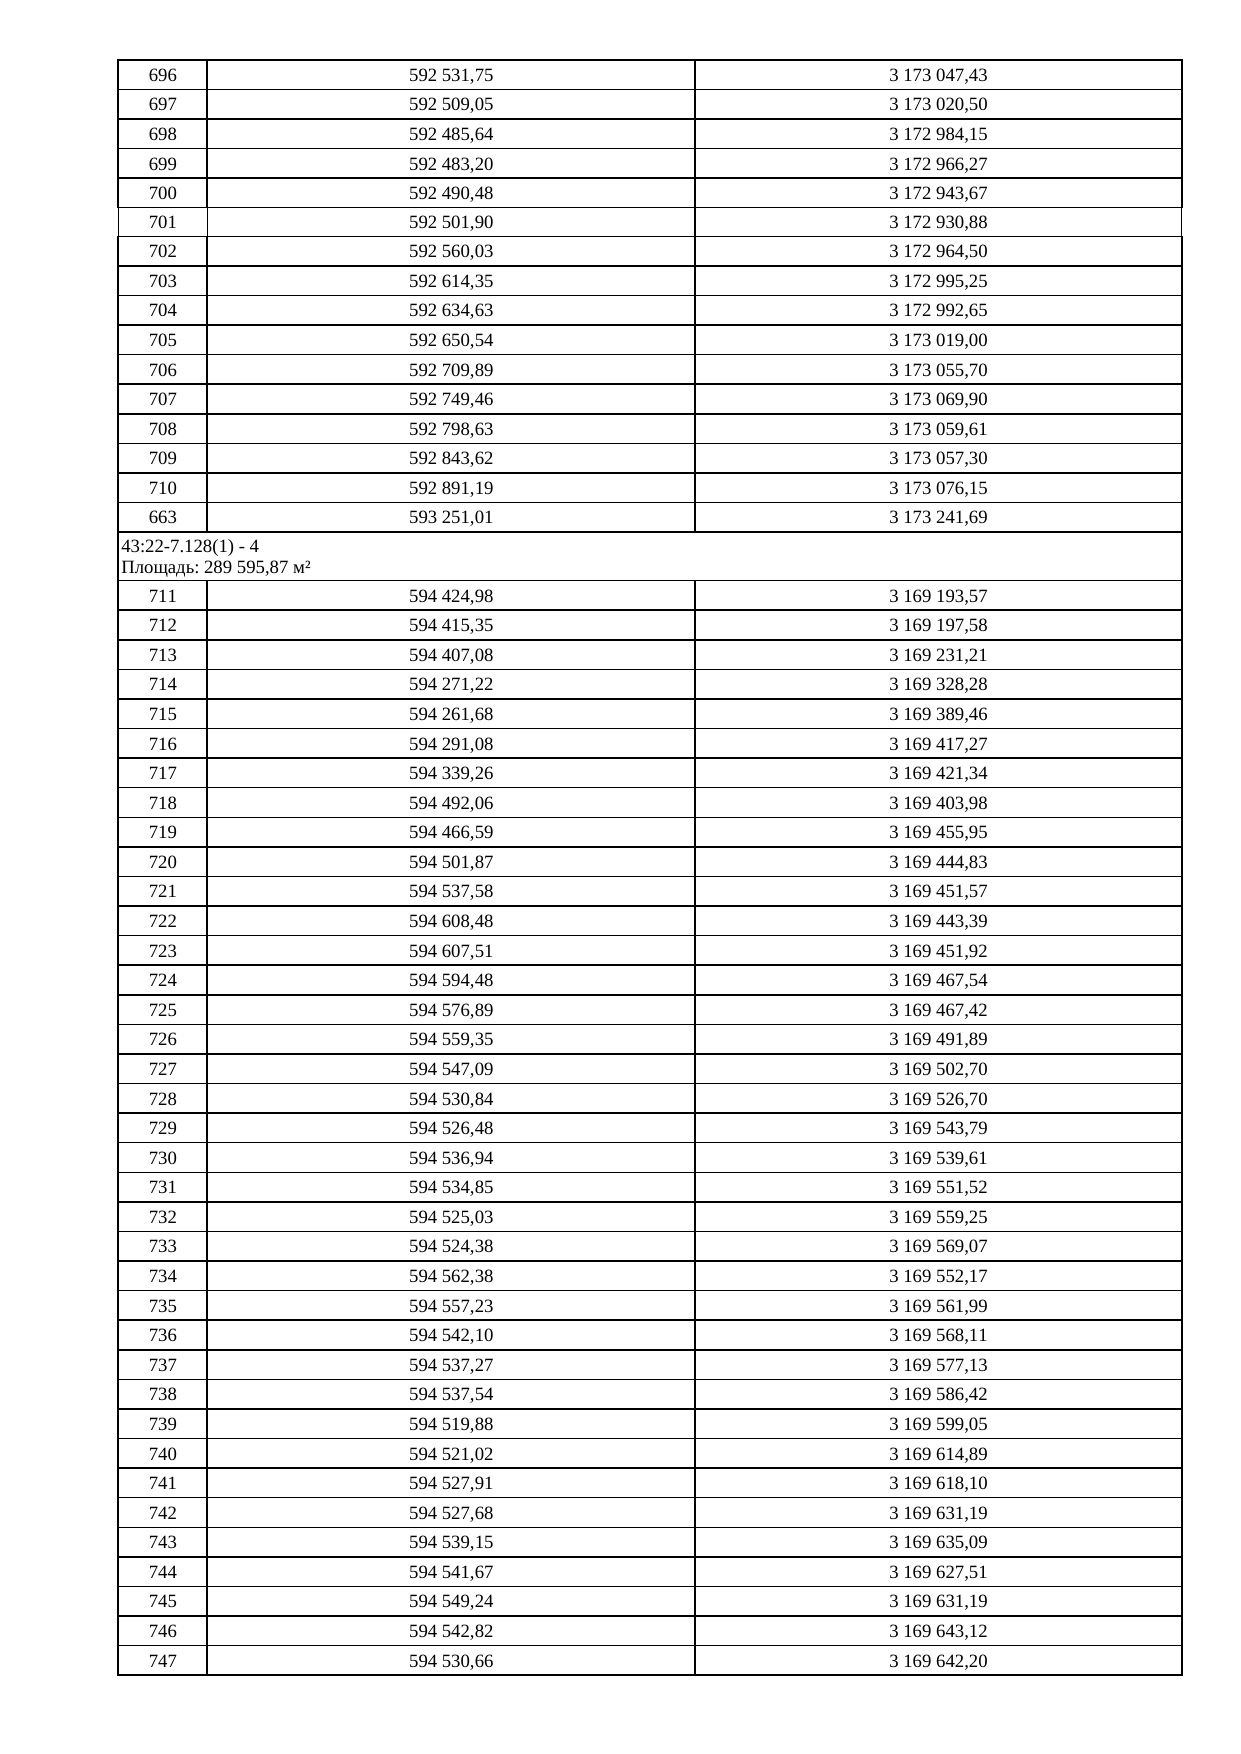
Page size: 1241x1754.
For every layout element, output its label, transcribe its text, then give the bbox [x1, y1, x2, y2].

table_cell 594 501,87 [208, 848, 694, 876]
table_cell 3 169 526,70 [696, 1084, 1181, 1112]
table_cell 708 [119, 415, 206, 442]
table_cell 726 [119, 1025, 206, 1053]
table_cell 594 492,06 [208, 788, 694, 816]
table_cell 594 608,48 [208, 907, 694, 935]
table_cell 594 524,38 [208, 1232, 694, 1260]
table_cell 594 536,94 [208, 1143, 694, 1171]
table_cell 723 [119, 936, 206, 964]
table_cell 594 576,89 [208, 996, 694, 1023]
table_cell 594 607,51 [208, 936, 694, 964]
table_cell 592 509,05 [208, 90, 694, 118]
table_cell 594 537,54 [208, 1380, 694, 1408]
table_cell 594 424,98 [208, 581, 694, 609]
table_cell 3 173 057,30 [696, 444, 1181, 472]
table_cell 3 169 421,34 [696, 759, 1181, 787]
table_cell 43:22-7.128(1) - 4 Площадь: 289 595,87 м² [119, 533, 1181, 580]
table_cell 3 169 635,09 [696, 1528, 1181, 1556]
table_cell 594 530,66 [208, 1646, 694, 1674]
table_cell 592 490,48 [208, 179, 694, 207]
table_cell 731 [119, 1173, 206, 1201]
table_cell 736 [119, 1321, 206, 1349]
table_cell 3 173 069,90 [696, 385, 1181, 413]
table_cell 594 534,85 [208, 1173, 694, 1201]
table_cell 3 172 930,88 [696, 208, 1181, 236]
table_cell 706 [119, 355, 206, 383]
table_cell 592 501,90 [208, 208, 694, 236]
table_cell 592 614,35 [208, 267, 694, 294]
table_cell 594 525,03 [208, 1203, 694, 1231]
table_cell 702 [119, 237, 206, 265]
table_cell 715 [119, 700, 206, 728]
table_cell 3 173 020,50 [696, 90, 1181, 118]
table_cell 740 [119, 1439, 206, 1467]
table_cell 3 169 467,54 [696, 966, 1181, 994]
table_cell 3 169 599,05 [696, 1410, 1181, 1438]
table_cell 3 169 643,12 [696, 1617, 1181, 1645]
table_cell 3 169 389,46 [696, 700, 1181, 728]
table_cell 3 169 631,19 [696, 1498, 1181, 1526]
table_cell 703 [119, 267, 206, 294]
table_cell 594 549,24 [208, 1587, 694, 1615]
table_cell 3 169 561,99 [696, 1291, 1181, 1319]
table_cell 743 [119, 1528, 206, 1556]
table_cell 3 169 231,21 [696, 641, 1181, 668]
table_cell 3 169 559,25 [696, 1203, 1181, 1231]
table_cell 594 542,82 [208, 1617, 694, 1645]
table_cell 716 [119, 729, 206, 757]
table_cell 732 [119, 1203, 206, 1231]
table_cell 3 173 059,61 [696, 415, 1181, 442]
table_cell 727 [119, 1055, 206, 1083]
table_cell 3 169 491,89 [696, 1025, 1181, 1053]
table_cell 3 169 443,39 [696, 907, 1181, 935]
table_cell 737 [119, 1351, 206, 1378]
table_cell 744 [119, 1558, 206, 1586]
table_cell 3 169 444,83 [696, 848, 1181, 876]
table_cell 592 891,19 [208, 474, 694, 502]
table_cell 704 [119, 296, 206, 324]
table_cell 696 [119, 61, 206, 88]
table_cell 3 172 984,15 [696, 120, 1181, 148]
table_cell 592 650,54 [208, 326, 694, 354]
table_cell 705 [119, 326, 206, 354]
table_cell 3 169 467,42 [696, 996, 1181, 1023]
table_cell 725 [119, 996, 206, 1023]
table_cell 707 [119, 385, 206, 413]
table_cell 3 172 995,25 [696, 267, 1181, 294]
table_cell 3 169 569,07 [696, 1232, 1181, 1260]
table_cell 711 [119, 581, 206, 609]
table_cell 3 169 455,95 [696, 818, 1181, 846]
table_cell 733 [119, 1232, 206, 1260]
table_cell 712 [119, 611, 206, 639]
table_cell 594 339,26 [208, 759, 694, 787]
table_cell 594 594,48 [208, 966, 694, 994]
table_cell 709 [119, 444, 206, 472]
table_cell 741 [119, 1469, 206, 1497]
table_cell 594 527,91 [208, 1469, 694, 1497]
table_cell 3 173 019,00 [696, 326, 1181, 354]
table_cell 722 [119, 907, 206, 935]
table_cell 592 485,64 [208, 120, 694, 148]
table_cell 3 173 241,69 [696, 503, 1181, 531]
table_cell 728 [119, 1084, 206, 1112]
table_cell 700 [119, 179, 206, 207]
table_cell 3 172 943,67 [696, 179, 1181, 207]
table_cell 745 [119, 1587, 206, 1615]
table_cell 592 749,46 [208, 385, 694, 413]
table_cell 3 169 451,57 [696, 877, 1181, 905]
table_cell 594 291,08 [208, 729, 694, 757]
table_cell 592 560,03 [208, 237, 694, 265]
table_cell 3 169 193,57 [696, 581, 1181, 609]
table_cell 594 557,23 [208, 1291, 694, 1319]
table_cell 724 [119, 966, 206, 994]
table_cell 3 169 568,11 [696, 1321, 1181, 1349]
table_cell 697 [119, 90, 206, 118]
table_cell 594 530,84 [208, 1084, 694, 1112]
table_cell 3 169 551,52 [696, 1173, 1181, 1201]
table_cell 3 169 552,17 [696, 1262, 1181, 1290]
table_cell 738 [119, 1380, 206, 1408]
table_cell 3 173 055,70 [696, 355, 1181, 383]
table_cell 739 [119, 1410, 206, 1438]
table_cell 594 415,35 [208, 611, 694, 639]
table_cell 3 169 577,13 [696, 1351, 1181, 1378]
table_cell 3 169 328,28 [696, 670, 1181, 698]
table_cell 735 [119, 1291, 206, 1319]
table_cell 3 169 631,19 [696, 1587, 1181, 1615]
table_cell 3 172 966,27 [696, 149, 1181, 177]
table_cell 720 [119, 848, 206, 876]
table_cell 594 466,59 [208, 818, 694, 846]
table_cell 3 169 543,79 [696, 1114, 1181, 1142]
table_cell 594 542,10 [208, 1321, 694, 1349]
table_cell 592 531,75 [208, 61, 694, 88]
table_cell 717 [119, 759, 206, 787]
table_cell 718 [119, 788, 206, 816]
table_cell 719 [119, 818, 206, 846]
table_cell 3 172 964,50 [696, 237, 1181, 265]
table_cell 594 541,67 [208, 1558, 694, 1586]
table_cell 3 169 417,27 [696, 729, 1181, 757]
table_cell 746 [119, 1617, 206, 1645]
table_cell 721 [119, 877, 206, 905]
table_cell 3 169 614,89 [696, 1439, 1181, 1467]
table_cell 699 [119, 149, 206, 177]
table_cell 701 [119, 208, 207, 236]
table_cell 594 271,22 [208, 670, 694, 698]
table_cell 594 539,15 [208, 1528, 694, 1556]
table_cell 729 [119, 1114, 206, 1142]
table_cell 3 172 992,65 [696, 296, 1181, 324]
table_cell 594 521,02 [208, 1439, 694, 1467]
table_cell 594 407,08 [208, 641, 694, 668]
table_cell 594 559,35 [208, 1025, 694, 1053]
table_cell 594 519,88 [208, 1410, 694, 1438]
table_cell 592 709,89 [208, 355, 694, 383]
table_cell 594 527,68 [208, 1498, 694, 1526]
table_cell 594 526,48 [208, 1114, 694, 1142]
table_cell 3 173 047,43 [696, 61, 1181, 88]
table_cell 594 537,27 [208, 1351, 694, 1378]
table_cell 730 [119, 1143, 206, 1171]
table_cell 592 798,63 [208, 415, 694, 442]
table_cell 594 537,58 [208, 877, 694, 905]
table_cell 714 [119, 670, 206, 698]
table_cell 713 [119, 641, 206, 668]
table_cell 594 261,68 [208, 700, 694, 728]
table_cell 594 562,38 [208, 1262, 694, 1290]
table_cell 698 [119, 120, 206, 148]
table_cell 742 [119, 1498, 206, 1526]
table_cell 593 251,01 [208, 503, 694, 531]
table_cell 3 173 076,15 [696, 474, 1181, 502]
table_cell 3 169 403,98 [696, 788, 1181, 816]
table_cell 747 [119, 1646, 206, 1674]
table_cell 3 169 197,58 [696, 611, 1181, 639]
table_cell 3 169 586,42 [696, 1380, 1181, 1408]
table_cell 592 483,20 [208, 149, 694, 177]
table_cell 3 169 627,51 [696, 1558, 1181, 1586]
table_cell 3 169 451,92 [696, 936, 1181, 964]
table_cell 594 547,09 [208, 1055, 694, 1083]
table_cell 592 843,62 [208, 444, 694, 472]
table_cell 3 169 502,70 [696, 1055, 1181, 1083]
table_cell 592 634,63 [208, 296, 694, 324]
table_cell 734 [119, 1262, 206, 1290]
table_cell 3 169 539,61 [696, 1143, 1181, 1171]
table_cell 3 169 618,10 [696, 1469, 1181, 1497]
table_cell 710 [119, 474, 206, 502]
table_cell 3 169 642,20 [696, 1646, 1181, 1674]
table_cell 663 [119, 503, 206, 531]
